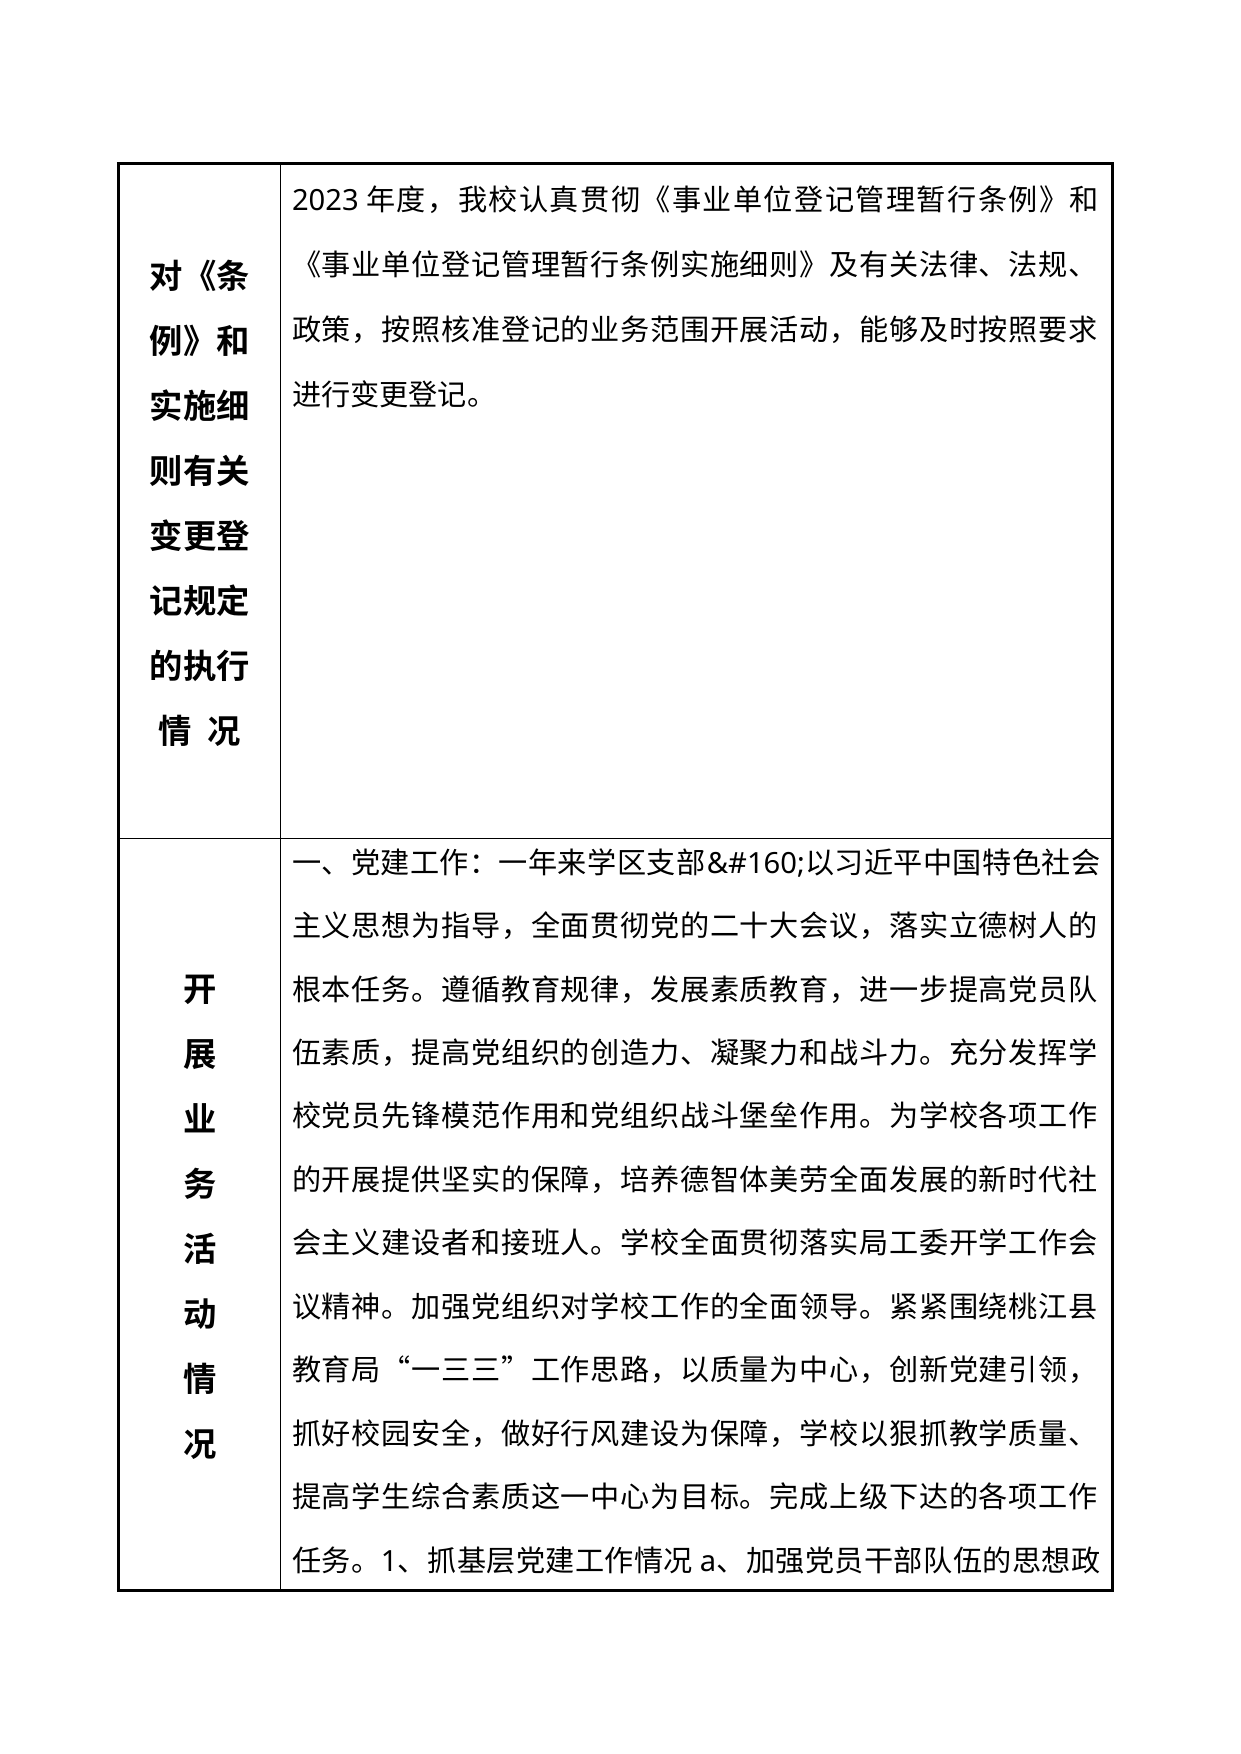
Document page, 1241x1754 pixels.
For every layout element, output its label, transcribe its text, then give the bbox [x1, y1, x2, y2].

table_cell 对《条 例》和 实施细 则有关 变更登 记规定 的执行 情 况 [120, 165, 280, 838]
table_cell 开 展 业 务 活 动 情 况 [120, 839, 280, 1589]
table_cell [281, 839, 1111, 1589]
table_cell 2023年度，我校认真贯彻《事业单位登记管理暂行条例》和《事业单位登记管理暂行条例实施细则》及有关法律、法规、政策，按照核准登记的业务范围开展活动，能够及时按照要求进行变更登记。 [281, 165, 1111, 838]
